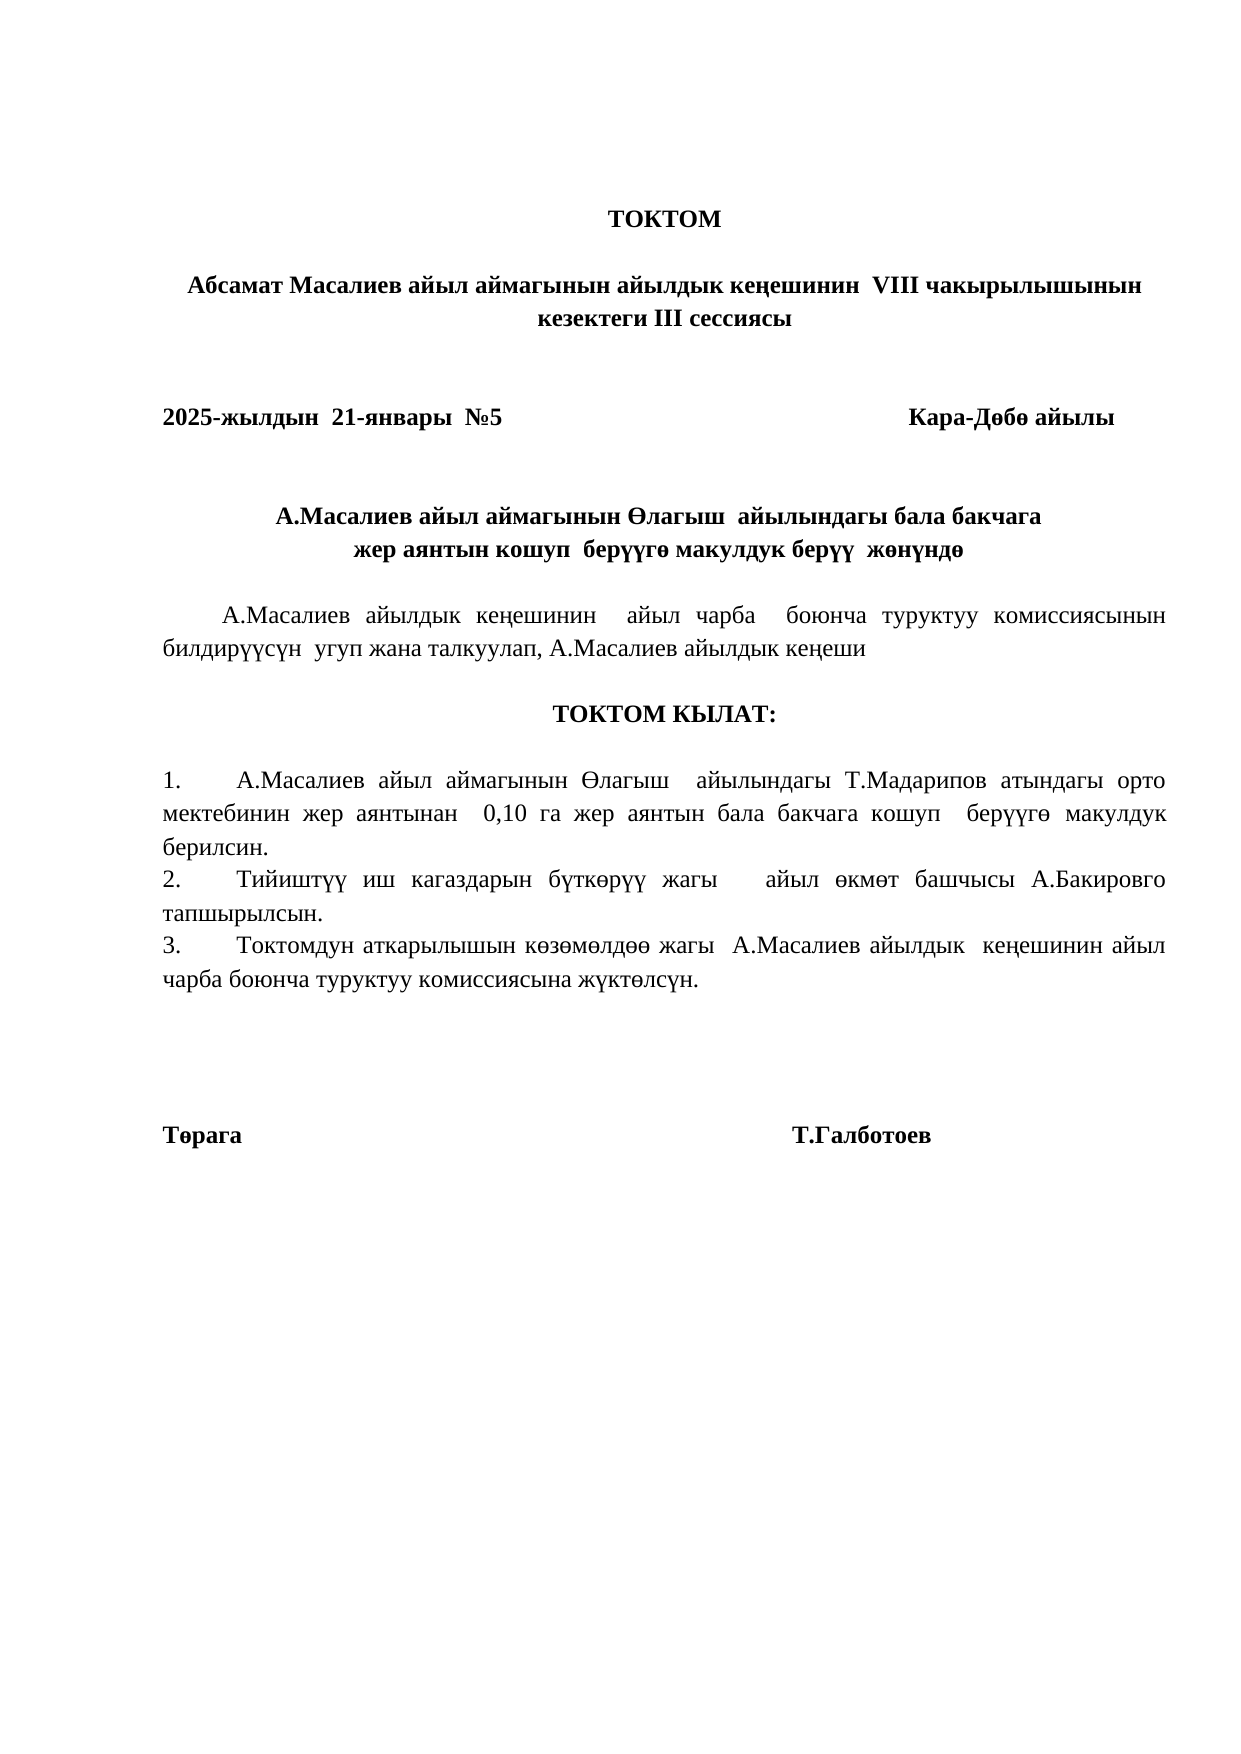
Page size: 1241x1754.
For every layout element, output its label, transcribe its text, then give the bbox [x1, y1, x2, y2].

text 1. А.Масалиев айыл аймагынын Өлагыш айылындагы Т.Мадарипов атындагы орто мектебинин жер аянтынан 0,10 га жер аянтын бала бакчага кошуп берүүгө макулдук берилсин. [162, 766, 1167, 860]
text А.Масалиев айылдык кеңешинин айыл чарба боюнча туруктуу комиссиясынын билдирүүсүн угуп жана талкуулап, А.Масалиев айылдык кеңеши [162, 600, 1167, 662]
text ТОКТОМ КЫЛАТ: [162, 699, 1167, 728]
text Абсамат Масалиев айыл аймагынын айылдык кеңешинин VIII чакырылышынын кезектеги III сессиясы [162, 270, 1167, 332]
text А.Масалиев айыл аймагынын Өлагыш айылындагы бала бакчага [162, 501, 1048, 530]
text Төрага Т.Галботоев [162, 1120, 1167, 1149]
text 2. Тийиштүү иш кагаздарын бүткөрүү жагы айыл өкмөт башчысы А.Бакировго тапшырылсын. [162, 864, 1167, 926]
text 3. Токтомдун аткарылышын көзөмөлдөө жагы А.Масалиев айылдык кеңешинин айыл чарба боюнча туруктуу комиссиясына жүктөлсүн. [162, 931, 1167, 992]
text ТОКТОМ [162, 204, 1167, 233]
text жер аянтын кошуп берүүгө макулдук берүү жөнүндө [162, 534, 1048, 563]
text 2025-жылдын 21-январы №5 Кара-Дөбө айылы [162, 402, 1167, 431]
